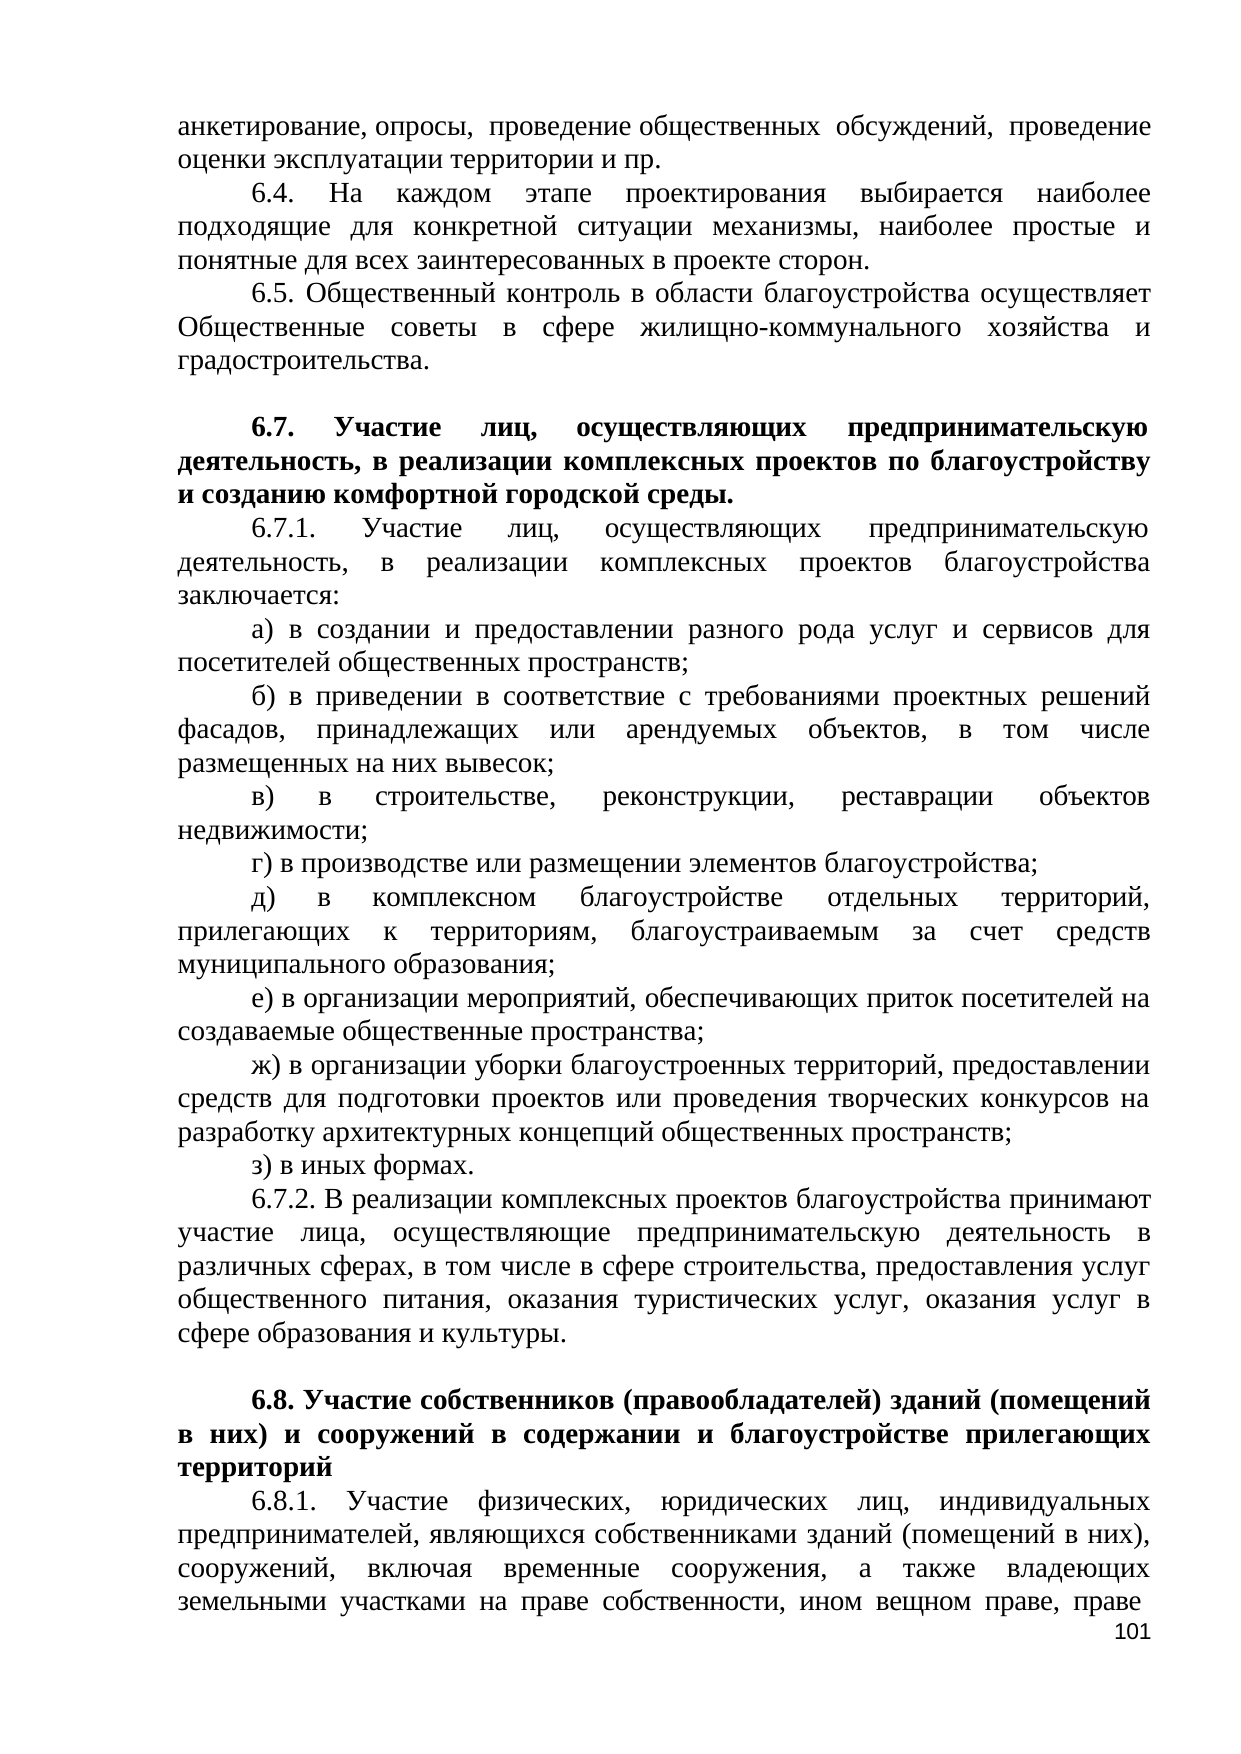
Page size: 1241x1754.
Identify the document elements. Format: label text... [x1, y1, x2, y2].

text 6.7.2. В реализации комплексных проектов благоустройства принимают участие лица, осуществляющие предпринимательскую деятельность в различных сферах, в том числе в сфере строительства, предоставления услуг общественного питания, оказания туристических услуг, оказания услуг в сфере образования и культуры. [177, 1182, 1152, 1349]
text 6.7.1. Участие лиц, осуществляющих предпринимательскую деятельность, в реализации комплексных проектов благоустройства заключается: [177, 511, 1151, 611]
text 6.8.1. Участие физических, юридических лиц, индивидуальных предпринимателей, являющихся собственниками зданий (помещений в них), сооружений, включая временные сооружения, а также владеющих земельными участками на праве собственности, ином вещном праве, праве [177, 1483, 1151, 1618]
text 6.5. Общественный контроль в области благоустройства осуществляет Общественные советы в сфере жилищно-коммунального хозяйства и градостроительства. [177, 276, 1152, 377]
text 6.8. Участие собственников (правообладателей) зданий (помещений в них) и сооружений в содержании и благоустройстве прилегающих территорий [177, 1383, 1151, 1483]
text з) в иных формах. [251, 1148, 1152, 1182]
text е) в организации мероприятий, обеспечивающих приток посетителей на создаваемые общественные пространства; [177, 980, 1151, 1047]
text 6.7. Участие лиц, осуществляющих предпринимательскую деятельность, в реализации комплексных проектов по благоустройству и созданию комфортной городской среды. [177, 410, 1152, 511]
text д) в комплексном благоустройстве отдельных территорий, прилегающих к территориям, благоустраиваемым за счет средств муниципального образования; [177, 880, 1152, 980]
text 6.4. На каждом этапе проектирования выбирается наиболее подходящие для конкретной ситуации механизмы, наиболее простые и понятные для всех заинтересованных в проекте сторон. [177, 175, 1152, 276]
text анкетирование, опросы, проведение общественных обсуждений, проведение оценки эксплуатации территории и пр. [177, 108, 1152, 175]
text 101 [177, 1618, 1152, 1644]
text а) в создании и предоставлении разного рода услуг и сервисов для посетителей общественных пространств; [177, 611, 1151, 678]
text б) в приведении в соответствие с требованиями проектных решений фасадов, принадлежащих или арендуемых объектов, в том числе размещенных на них вывесок; [177, 678, 1152, 779]
text ж) в организации уборки благоустроенных территорий, предоставлении средств для подготовки проектов или проведения творческих конкурсов на разработку архитектурных концепций общественных пространств; [177, 1047, 1151, 1148]
text г) в производстве или размещении элементов благоустройства; [251, 846, 1152, 880]
text в) в строительстве, реконструкции, реставрации объектов недвижимости; [177, 779, 1151, 846]
